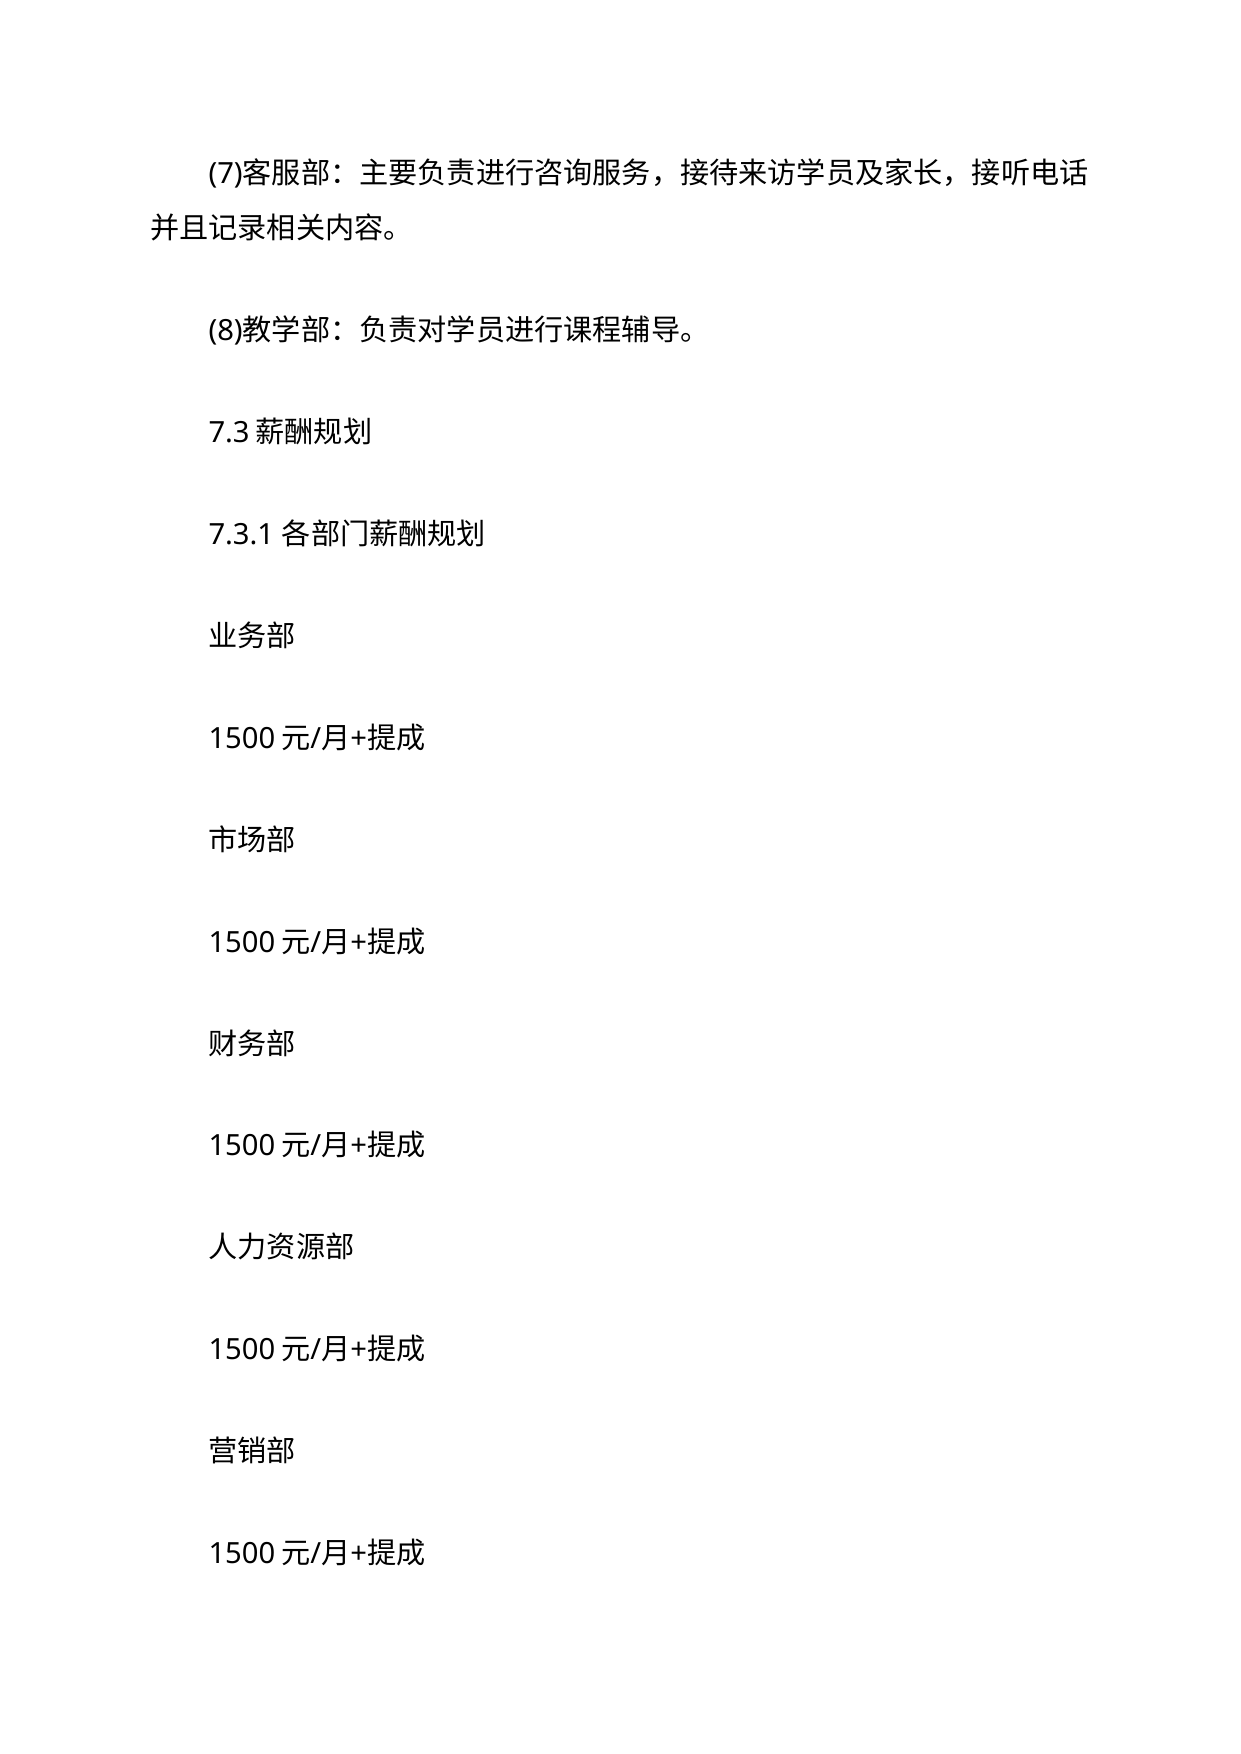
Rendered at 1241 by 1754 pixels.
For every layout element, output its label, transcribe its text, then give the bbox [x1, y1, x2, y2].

text 1500元/月+提成 [150, 1122, 1090, 1164]
text 1500元/月+提成 [150, 714, 1090, 757]
text 1500元/月+提成 [150, 1529, 1090, 1572]
text 财务部 [150, 1020, 1090, 1062]
text 7.3薪酬规划 [150, 409, 1090, 451]
text 营销部 [150, 1428, 1090, 1470]
text (7)客服部：主要负责进行咨询服务，接待来访学员及家长，接听电话并且记录相关内容。 [150, 150, 1090, 247]
text 7.3.1 各部门薪酬规划 [150, 511, 1090, 553]
text (8)教学部：负责对学员进行课程辅导。 [150, 307, 1090, 349]
text 市场部 [150, 816, 1090, 859]
text 人力资源部 [150, 1224, 1090, 1266]
text 1500元/月+提成 [150, 1326, 1090, 1368]
text 1500元/月+提成 [150, 918, 1090, 961]
text 业务部 [150, 613, 1090, 655]
